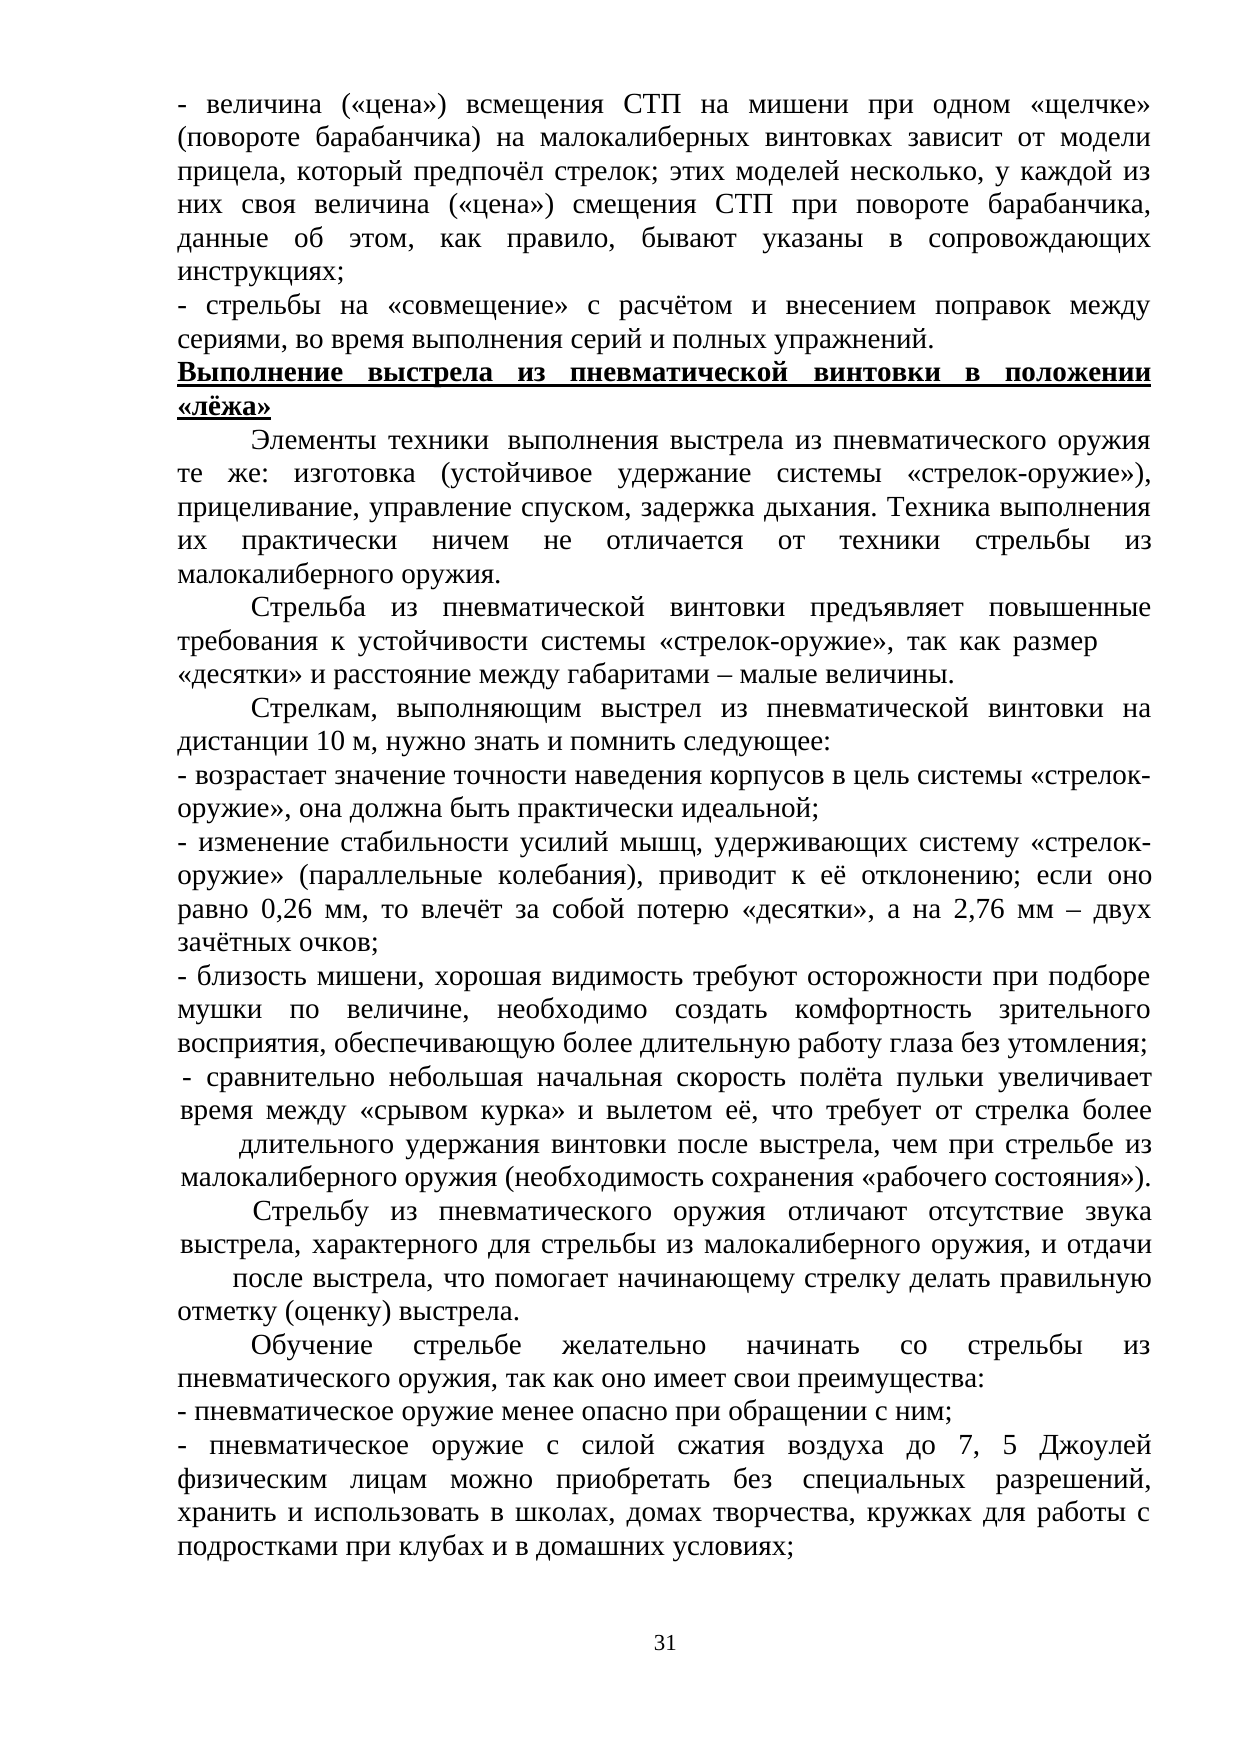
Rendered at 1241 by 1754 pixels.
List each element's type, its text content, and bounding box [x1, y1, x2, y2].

list изменение стабильности усилий мышц, удерживающих систему «стрелок- оружие» (параллельные колебания), приводит к её отклонению; если оно равно 0,26 мм, то влечёт за собой потерю «десятки», а на 2,76 мм – двух зачётных очков; [177, 824, 1152, 958]
text Элементы техники выполнения выстрела из пневматического оружия те же: изготовка (устойчивое удержание системы «стрелок-оружие»), прицеливание, управление спуском, задержка дыхания. Техника выполнения их практически ничем не отличается от техники стрельбы из малокалиберного оружия. [177, 422, 1152, 589]
list пневматическое оружие менее опасно при обращении с ним; [177, 1394, 1201, 1427]
list близость мишени, хорошая видимость требуют осторожности при подборе мушки по величине, необходимо создать комфортность зрительного восприятия, обеспечивающую более длительную работу глаза без утомления; [177, 958, 1151, 1059]
list величина («цена») всмещения СТП на мишени при одном «щелчке» (повороте барабанчика) на малокалиберных винтовках зависит от модели прицела, который предпочёл стрелок; этих моделей несколько, у каждой из них своя величина («цена») смещения СТП при повороте барабанчика, данные об этом, как правило, бывают указаны в сопровождающих инструкциях; [177, 86, 1151, 287]
text отметку (оценку) выстрела. [177, 1293, 1201, 1327]
text Обучение стрельбе желательно начинать со стрельбы из пневматического оружия, так как оно имеет свои преимущества: [177, 1327, 1151, 1394]
text Стрельба из пневматической винтовки предъявляет повышенные требования к устойчивости системы «стрелок-оружие», так как размер [177, 589, 1151, 657]
text «десятки» и расстояние между габаритами – малые величины. [177, 657, 1201, 690]
list сравнительно небольшая начальная скорость полёта пульки увеличивает время между «срывом курка» и вылетом её, что требует от стрелка более длительного удержания винтовки после выстрела, чем при стрельбе из малокалиберного оружия (необходимость сохранения «рабочего состояния»). Стрельбу из пневматического оружия отличают отсутствие звука выстрела, характерного для стрельбы из малокалиберного оружия, и отдачи после выстрела, что помогает начинающему стрелку делать правильную [177, 1059, 1152, 1293]
subtitle Выполнение выстрела из пневматической винтовки в положении [177, 355, 1201, 388]
list пневматическое оружие с силой сжатия воздуха до 7, 5 Джоулей физическим лицам можно приобретать без специальных разрешений, хранить и использовать в школах, домах творчества, кружках для работы с подростками при клубах и в домашних условиях; [177, 1427, 1152, 1562]
list стрельбы на «совмещение» с расчётом и внесением поправок между сериями, во время выполнения серий и полных упражнений. [177, 287, 1151, 354]
list возрастает значение точности наведения корпусов в цель системы «стрелок- оружие», она должна быть практически идеальной; [177, 757, 1152, 824]
text Стрелкам, выполняющим выстрел из пневматической винтовки на дистанции 10 м, нужно знать и помнить следующее: [177, 690, 1151, 757]
text «лёжа» [177, 388, 1201, 422]
